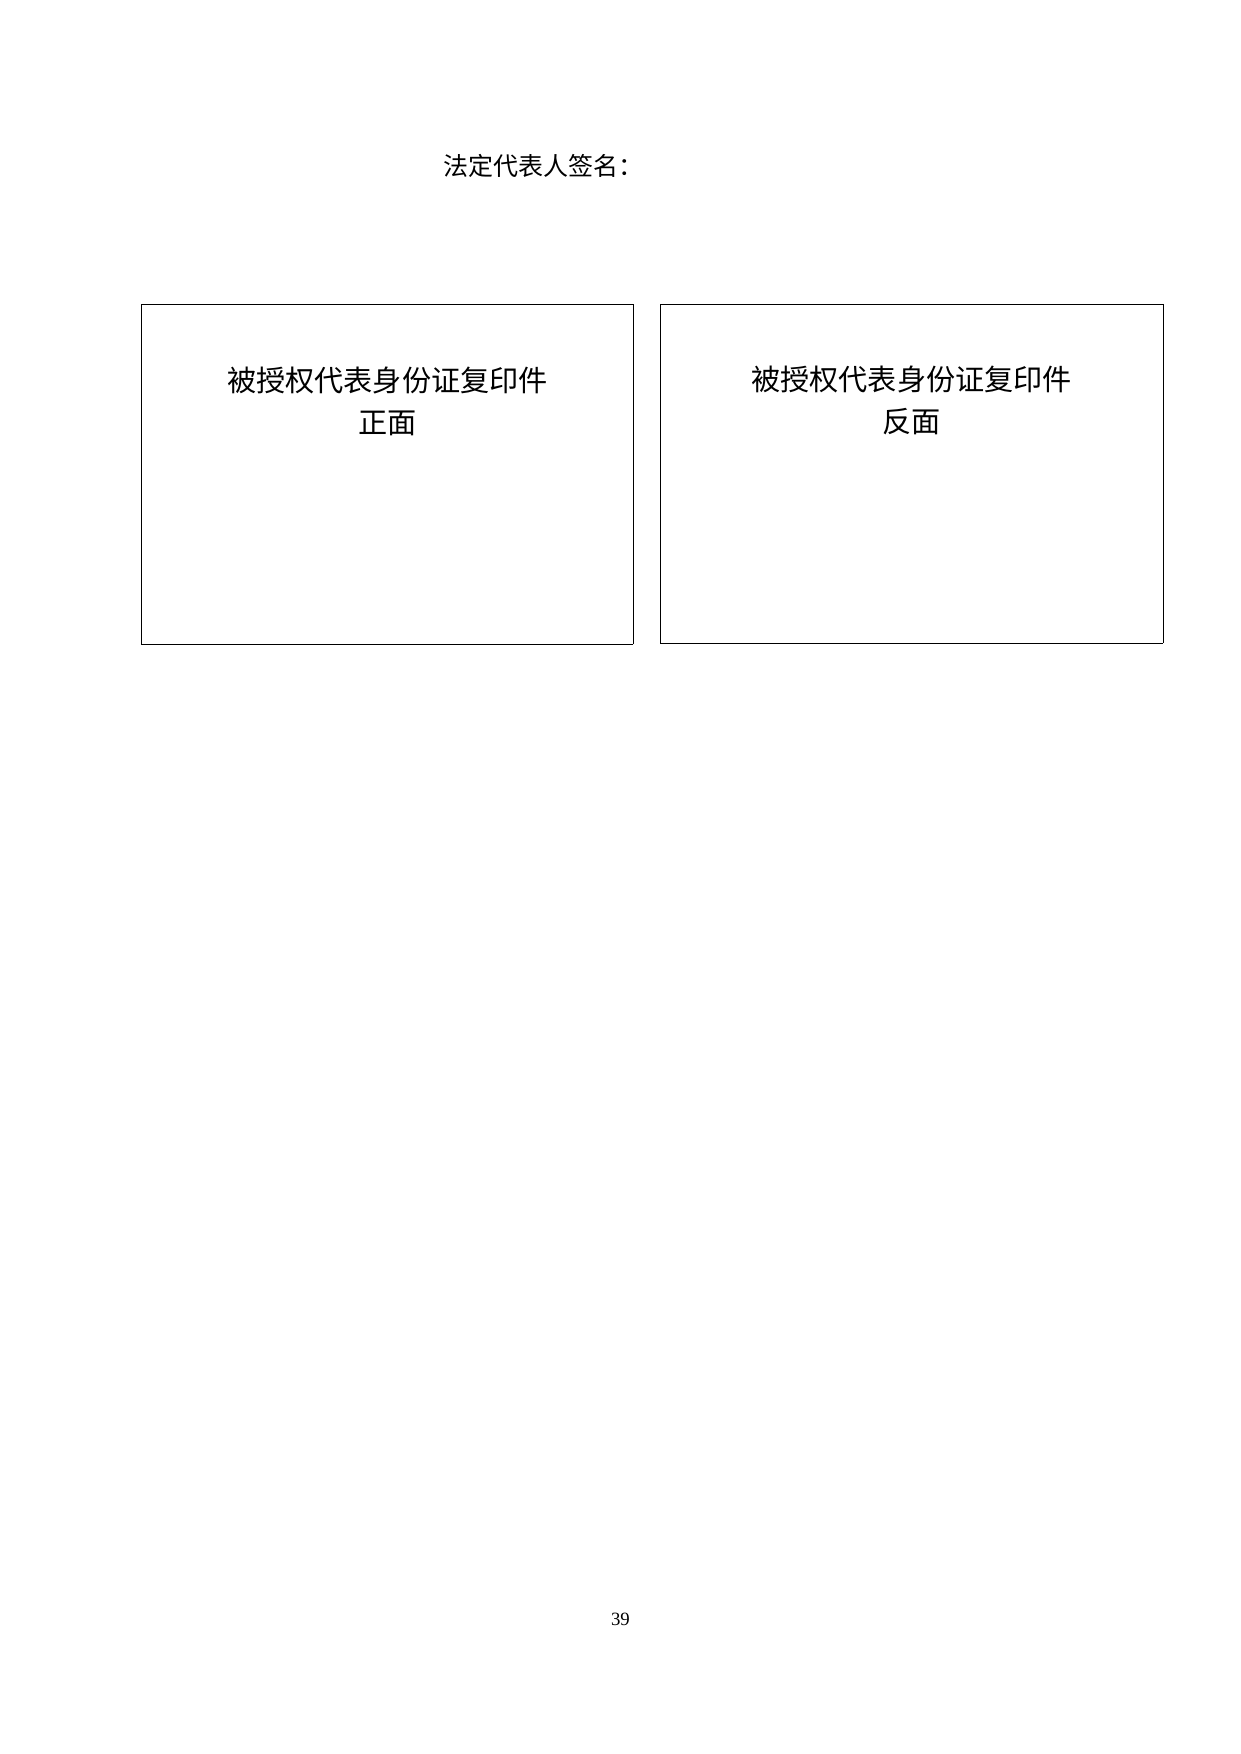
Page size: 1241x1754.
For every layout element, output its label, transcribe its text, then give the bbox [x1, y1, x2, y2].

text 法定代表人签名： [191, 132, 1092, 197]
